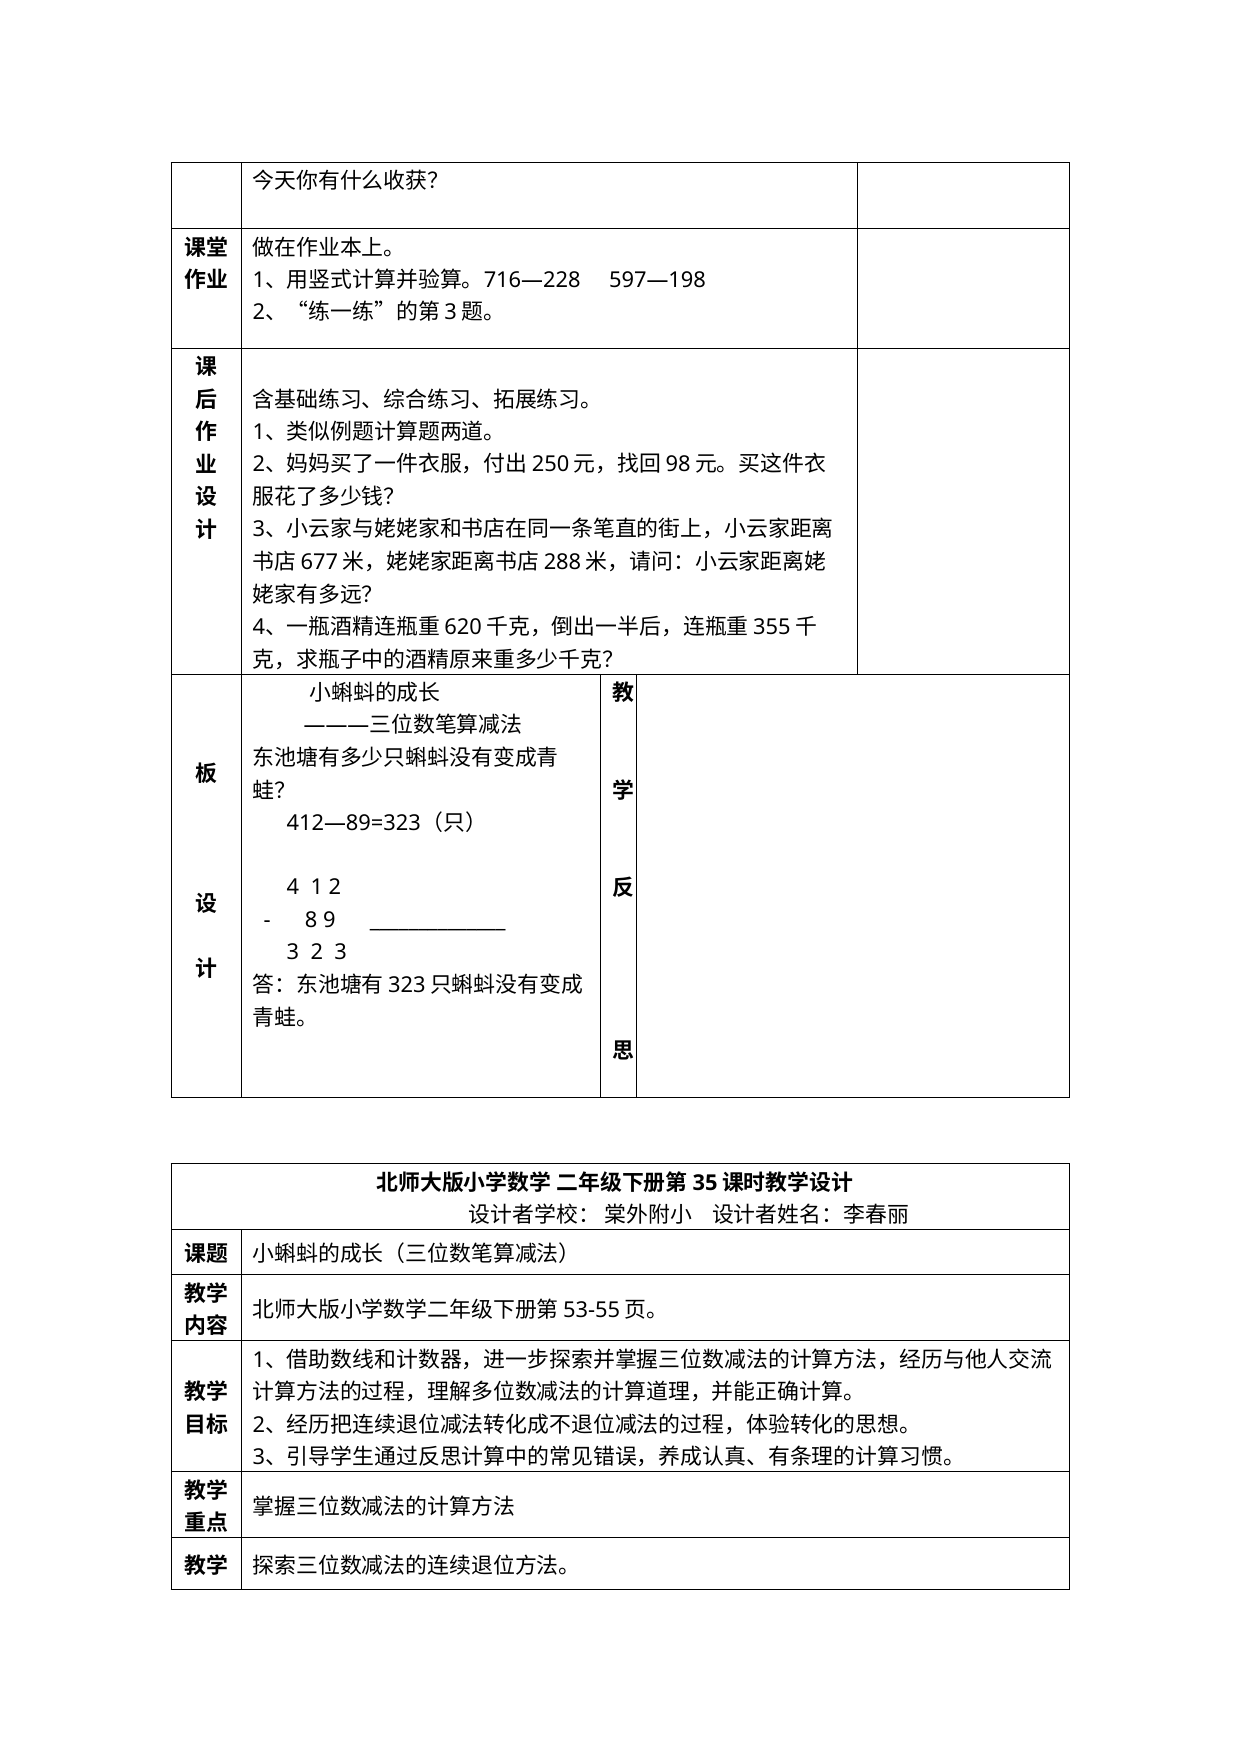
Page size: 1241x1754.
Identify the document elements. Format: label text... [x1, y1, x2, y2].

table_cell 教学目标 [172, 1341, 241, 1471]
table_cell 教学难点 [172, 1538, 241, 1589]
table_header 北师大版小学数学 二年级下册第 35课时教学设计 设计者学校： 棠外附小 设计者姓名：李春丽 [172, 1164, 1069, 1229]
table_cell 小蝌蚪的成长 ———三位数笔算减法 东池塘有多少只蝌蚪没有变成青蛙？ 412—89=323（只） 4 1 2 - 8 9 ______________ 3 2 3 答：东池塘有323只蝌蚪没有变成青蛙。 [242, 675, 600, 1097]
table_cell 掌握三位数减法的计算方法 [242, 1472, 1069, 1537]
table_cell 北师大版小学数学二年级下册第53-55页。 [242, 1275, 1069, 1340]
table_cell 含基础练习、综合练习、拓展练习。 1、类似例题计算题两道。 2、妈妈买了一件衣服，付出250元，找回98元。买这件衣服花了多少钱？ 3、小云家与姥姥家和书店在同一条笔直的街上，小云家距离书店677米，姥姥家距离书店288米，请问：小云家距离姥姥家有多远？ 4、一瓶酒精连瓶重620千克，倒出一半后，连瓶重355千克，求瓶子中的酒精原来重多少千克？ [242, 349, 857, 674]
table_cell 1、借助数线和计数器，进一步探索并掌握三位数减法的计算方法，经历与他人交流计算方法的过程，理解多位数减法的计算道理，并能正确计算。 2、经历把连续退位减法转化成不退位减法的过程，体验转化的思想。 3、引导学生通过反思计算中的常见错误，养成认真、有条理的计算习惯。 [242, 1341, 1069, 1471]
table_cell 板 设 计 [172, 675, 241, 1097]
table_cell [858, 163, 1069, 228]
table_cell [858, 349, 1069, 674]
table_cell 探索三位数减法的连续退位方法。 [242, 1538, 1069, 1589]
table_cell 教 学 反 思 [601, 675, 636, 1097]
table_cell 小蝌蚪的成长（三位数笔算减法） [242, 1230, 1069, 1274]
table_cell 课 后 作 业 设 计 [172, 349, 241, 674]
table_cell [637, 675, 1069, 1097]
table_cell 做在作业本上。 1、用竖式计算并验算。716—228 597—198 2、“练一练”的第3题。 [242, 229, 857, 348]
table_cell 课题 [172, 1230, 241, 1274]
table_cell 课堂作业 [172, 229, 241, 348]
table_cell 教学内容 [172, 1275, 241, 1340]
table_cell 教学重点 [172, 1472, 241, 1537]
table_cell [858, 229, 1069, 348]
